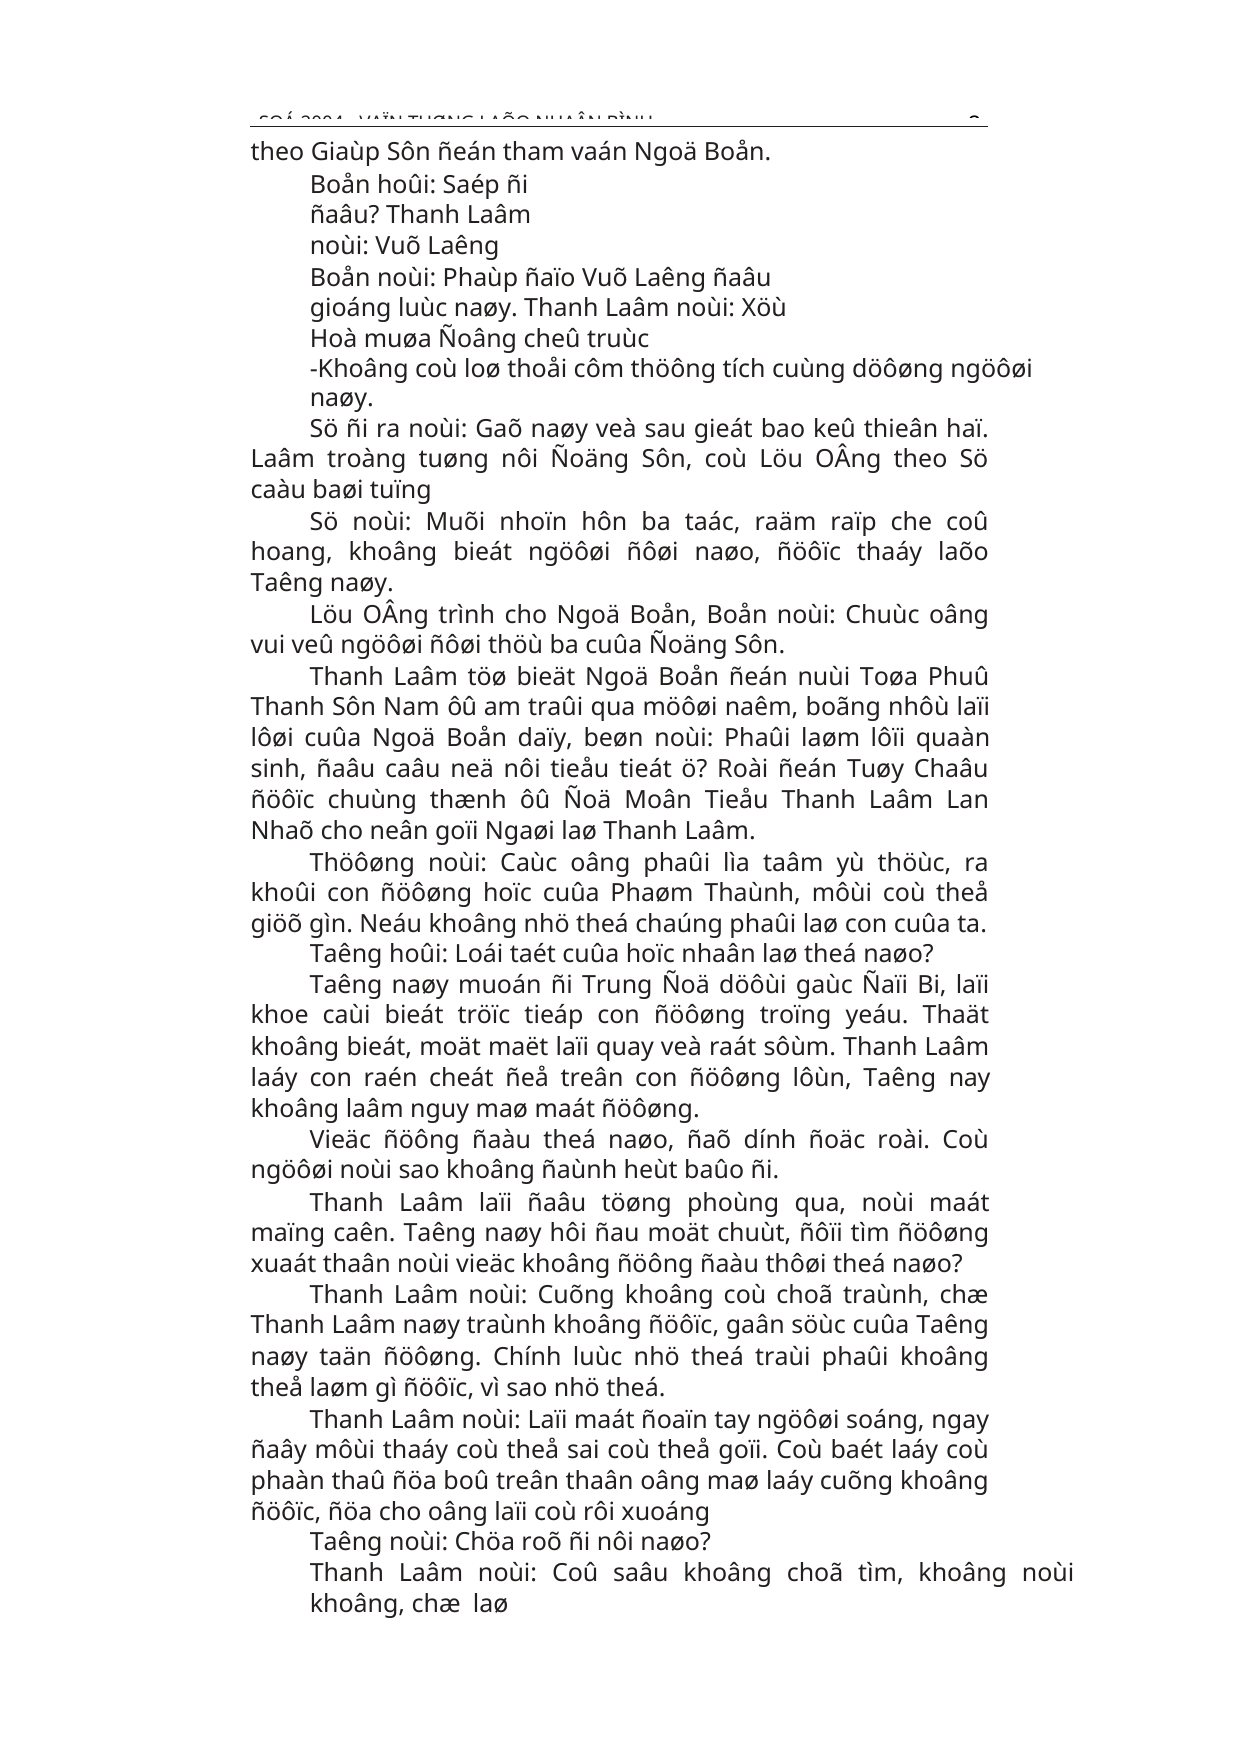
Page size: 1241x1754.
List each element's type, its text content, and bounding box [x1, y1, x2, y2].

text Boån hoûi: Saép ñi ñaâu? Thanh Laâm noùi: Vuõ Laêng [309, 168, 578, 261]
text Thanh Laâm laïi ñaâu töøng phoùng qua, noùi maát maïng caên. Taêng naøy hôi ñau moät chuùt, ñôïi tìm ñöôøng xuaát thaân noùi vieäc khoâng ñöông ñaàu thôøi theá naøo? [250, 1186, 990, 1279]
text Thöôøng noùi: Caùc oâng phaûi lìa taâm yù thöùc, ra khoûi con ñöôøng hoïc cuûa Phaøm Thaùnh, môùi coù theå giöõ gìn. Neáu khoâng nhö theá chaúng phaûi laø con cuûa ta. [250, 847, 990, 940]
text Thanh Laâm töø bieät Ngoä Boån ñeán nuùi Toøa Phuû Thanh Sôn Nam ôû am traûi qua möôøi naêm, boãng nhôù laïi lôøi cuûa Ngoä Boån daïy, beøn noùi: Phaûi laøm lôïi quaàn sinh, ñaâu caâu neä nôi tieåu tieát ö? Roài ñeán Tuøy Chaâu ñöôïc chuùng thænh ôû Ñoä Moân Tieåu Thanh Laâm Lan Nhaõ cho neân goïi Ngaøi laø Thanh Laâm. [250, 661, 990, 847]
text Sö ñi ra noùi: Gaõ naøy veà sau gieát bao keû thieân haï. Laâm troàng tuøng nôi Ñoäng Sôn, coù Löu OÂng theo Sö caàu baøi tuïng [250, 413, 990, 506]
text theo Giaùp Sôn ñeán tham vaán Ngoä Boån. [250, 134, 1076, 167]
text Taêng naøy muoán ñi Trung Ñoä döôùi gaùc Ñaïi Bi, laïi khoe caùi bieát tröïc tieáp con ñöôøng troïng yeáu. Thaät khoâng bieát, moät maët laïi quay veà raát sôùm. Thanh Laâm laáy con raén cheát ñeå treân con ñöôøng lôùn, Taêng nay khoâng laâm nguy maø maát ñöôøng. [250, 969, 990, 1124]
text Thanh Laâm noùi: Cuõng khoâng coù choã traùnh, chæ Thanh Laâm naøy traùnh khoâng ñöôïc, gaân söùc cuûa Taêng naøy taän ñöôøng. Chính luùc nhö theá traùi phaûi khoâng theå laøm gì ñöôïc, vì sao nhö theá. [250, 1279, 990, 1403]
text Thanh Laâm noùi: Coû saâu khoâng choã tìm, khoâng noùi khoâng, chæ laø [309, 1556, 1076, 1619]
text Boån noùi: Phaùp ñaïo Vuõ Laêng ñaâu gioáng luùc naøy. Thanh Laâm noùi: Xöù Hoà muøa Ñoâng cheû truùc [309, 261, 804, 354]
text Löu OÂng trình cho Ngoä Boån, Boån noùi: Chuùc oâng vui veû ngöôøi ñôøi thöù ba cuûa Ñoäng Sôn. [250, 599, 990, 661]
text Vieäc ñöông ñaàu theá naøo, ñaõ dính ñoäc roài. Coù ngöôøi noùi sao khoâng ñaùnh heùt baûo ñi. [250, 1124, 990, 1186]
text Taêng hoûi: Loái taét cuûa hoïc nhaân laø theá naøo? [309, 940, 1076, 969]
text Taêng noùi: Chöa roõ ñi nôi naøo? [309, 1527, 1076, 1556]
text Sö noùi: Muõi nhoïn hôn ba taác, raäm raïp che coû hoang, khoâng bieát ngöôøi ñôøi naøo, ñöôïc thaáy laõo Taêng naøy. [250, 506, 990, 599]
text Thanh Laâm noùi: Laïi maát ñoaïn tay ngöôøi soáng, ngay ñaây môùi thaáy coù theå sai coù theå goïi. Coù baét laáy coù phaàn thaû ñöa boû treân thaân oâng maø laáy cuõng khoâng ñöôïc, ñöa cho oâng laïi coù rôi xuoáng [250, 1403, 990, 1527]
text -Khoâng coù loø thoåi côm thöông tích cuùng döôøng ngöôøi naøy. [309, 354, 1076, 412]
